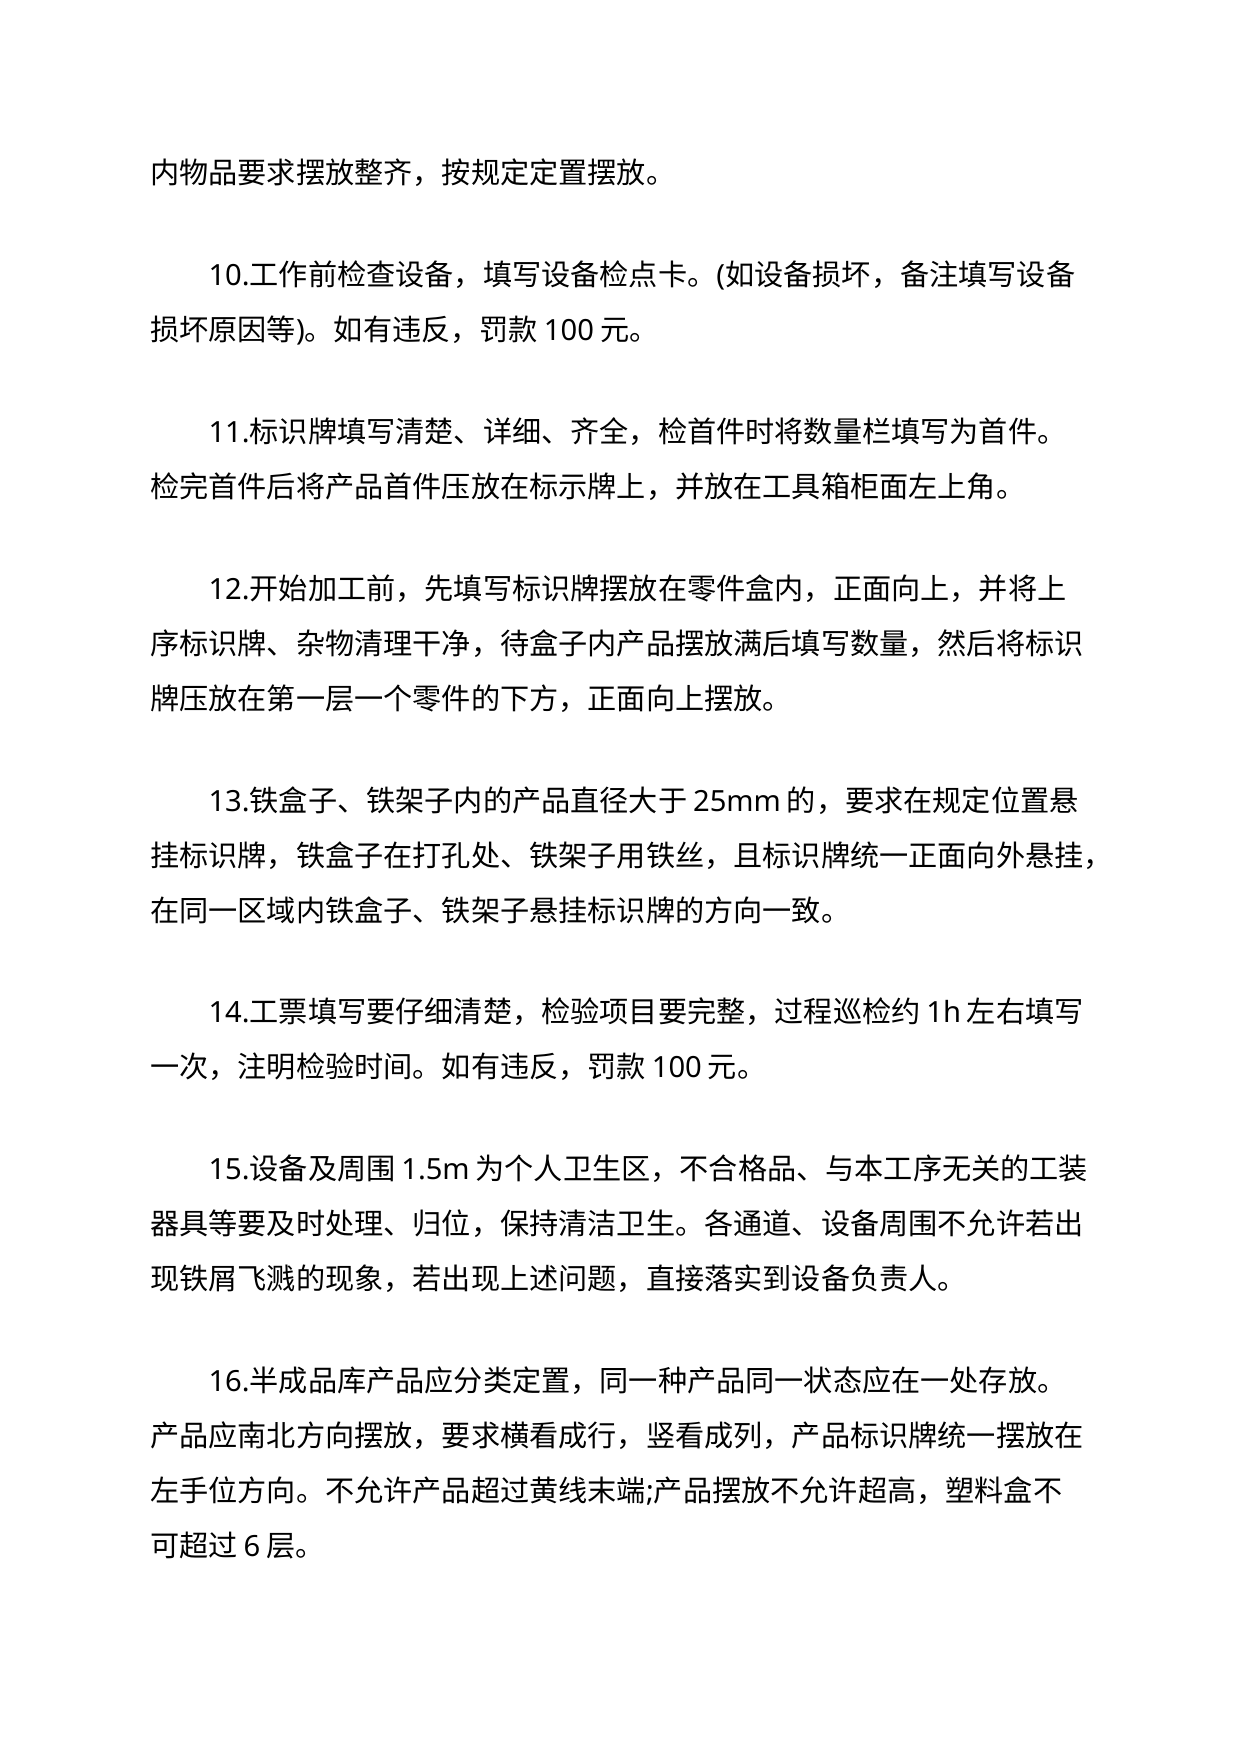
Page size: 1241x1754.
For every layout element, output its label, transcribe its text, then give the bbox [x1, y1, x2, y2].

text 15.设备及周围1.5m为个人卫生区，不合格品、与本工序无关的工装器具等要及时处理、归位，保持清洁卫生。各通道、设备周围不允许若出现铁屑飞溅的现象，若出现上述问题，直接落实到设备负责人。 [150, 1146, 1090, 1298]
text 14.工票填写要仔细清楚，检验项目要完整，过程巡检约1h左右填写一次，注明检验时间。如有违反，罚款100元。 [150, 989, 1090, 1086]
text 13.铁盒子、铁架子内的产品直径大于25mm的，要求在规定位置悬挂标识牌，铁盒子在打孔处、铁架子用铁丝，且标识牌统一正面向外悬挂，在同一区域内铁盒子、铁架子悬挂标识牌的方向一致。 [150, 777, 1090, 929]
text 10.工作前检查设备，填写设备检点卡。(如设备损坏，备注填写设备损坏原因等)。如有违反，罚款100元。 [150, 252, 1090, 349]
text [150, 150, 1090, 192]
text 16.半成品库产品应分类定置，同一种产品同一状态应在一处存放。产品应南北方向摆放，要求横看成行，竖看成列，产品标识牌统一摆放在左手位方向。不允许产品超过黄线末端;产品摆放不允许超高，塑料盒不可超过6层。 [150, 1357, 1090, 1565]
text 11.标识牌填写清楚、详细、齐全，检首件时将数量栏填写为首件。检完首件后将产品首件压放在标示牌上，并放在工具箱柜面左上角。 [150, 409, 1090, 506]
text 12.开始加工前，先填写标识牌摆放在零件盒内，正面向上，并将上序标识牌、杂物清理干净，待盒子内产品摆放满后填写数量，然后将标识牌压放在第一层一个零件的下方，正面向上摆放。 [150, 566, 1090, 718]
